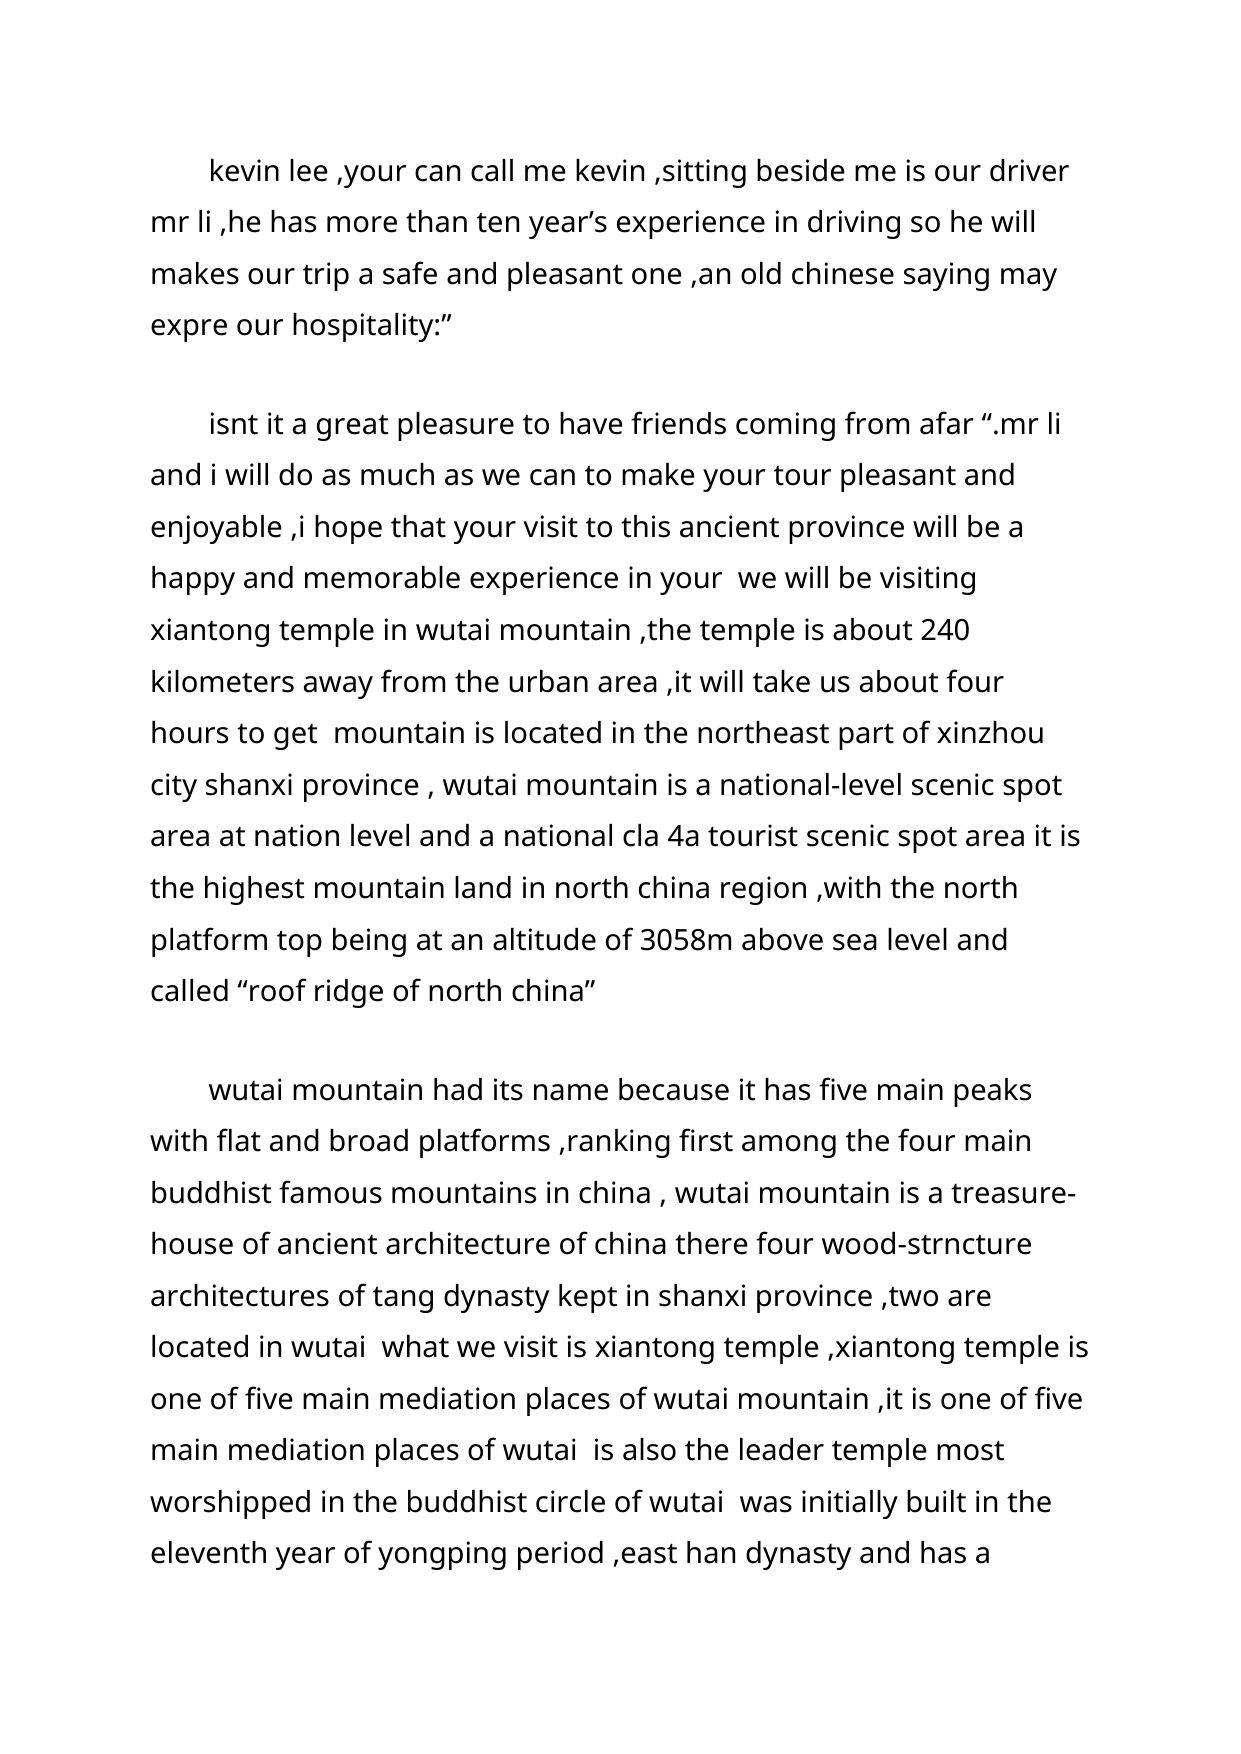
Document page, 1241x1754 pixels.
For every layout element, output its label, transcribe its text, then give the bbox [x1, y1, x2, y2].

text kevin lee ,your can call me kevin ,sitting beside me is our driver mr li ,he has more than ten year’s experience in driving so he will makes our trip a safe and pleasant one ,an old chinese saying may expre our hospitality:” [150, 150, 1090, 344]
text isnt it a great pleasure to have friends coming from afar “.mr li and i will do as much as we can to make your tour pleasant and enjoyable ,i hope that your visit to this ancient province will be a happy and memorable experience in your we will be visiting xiantong temple in wutai mountain ,the temple is about 240 kilometers away from the urban area ,it will take us about four hours to get mountain is located in the northeast part of xinzhou city shanxi province , wutai mountain is a national-level scenic spot area at nation level and a national cla 4a tourist scenic spot area it is the highest mountain land in north china region ,with the north platform top being at an altitude of 3058m above sea level and called “roof ridge of north china” [150, 403, 1090, 1010]
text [150, 1069, 1090, 1572]
